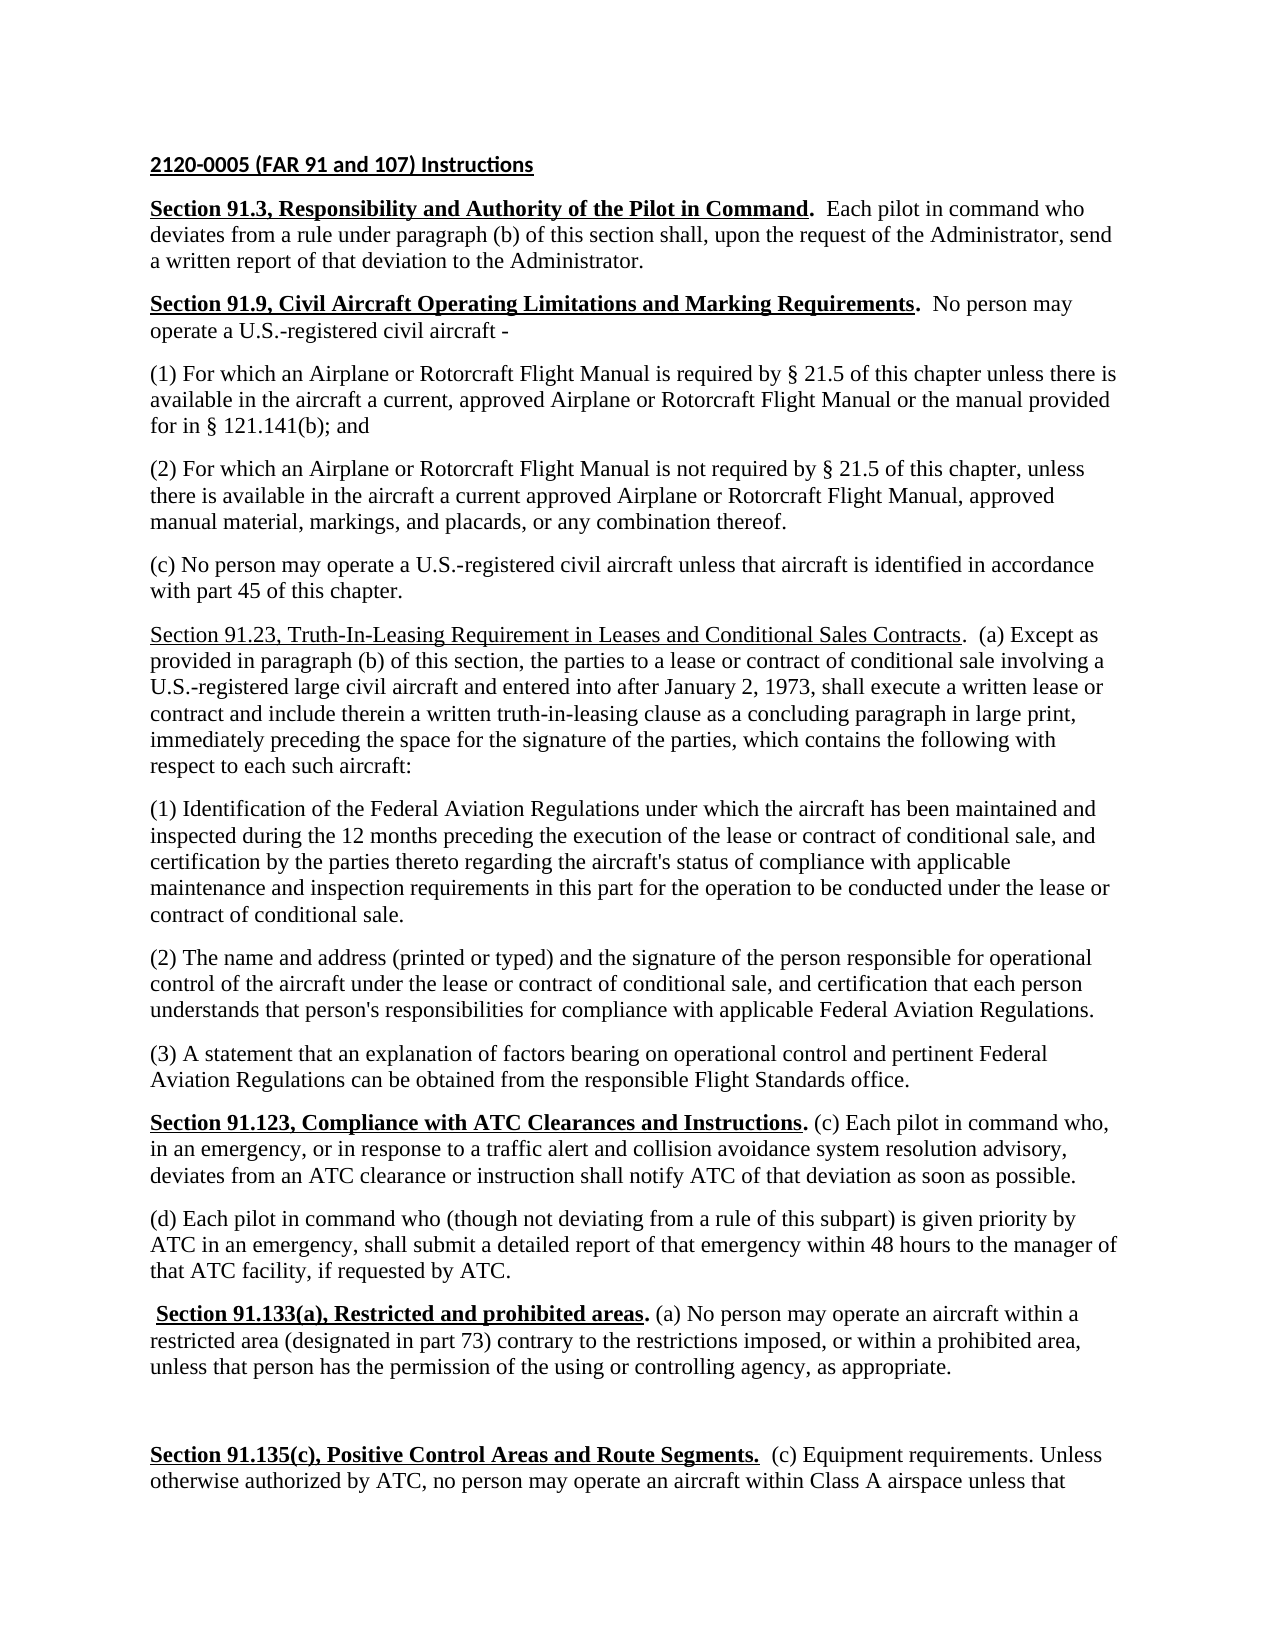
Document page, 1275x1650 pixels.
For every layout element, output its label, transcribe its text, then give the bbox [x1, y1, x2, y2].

text Section 91.9, Civil Aircraft Operating Limitations and Marking Requirements. No person may operate a U.S.-registered civil aircraft - [150, 290, 1125, 343]
text (3) A statement that an explanation of factors bearing on operational control and pertinent Federal Aviation Regulations can be obtained from the responsible Flight Standards office. [150, 1039, 1125, 1092]
text (2) For which an Airplane or Rotorcraft Flight Manual is not required by § 21.5 of this chapter, unless there is available in the aircraft a current approved Airplane or Rotorcraft Flight Manual, approved manual material, markings, and placards, or any combination thereof. [150, 456, 1125, 534]
text (d) Each pilot in command who (though not deviating from a rule of this subpart) is given priority by ATC in an emergency, shall submit a detailed report of that emergency within 48 hours to the manager of that ATC facility, if requested by ATC. [150, 1205, 1125, 1284]
text (2) The name and address (printed or typed) and the signature of the person responsible for operational control of the aircraft under the lease or contract of conditional sale, and certification that each person understands that person's responsibilities for compliance with applicable Federal Aviation Regulations. [150, 944, 1125, 1023]
text Section 91.23, Truth-In-Leasing Requirement in Leases and Conditional Sales Contracts. (a) Except as provided in paragraph (b) of this section, the parties to a lease or contract of conditional sale involving a U.S.-registered large civil aircraft and entered into after January 2, 1973, shall execute a written lease or contract and include therein a written truth-in-leasing clause as a concluding paragraph in large print, immediately preceding the space for the signature of the parties, which contains the following with respect to each such aircraft: [150, 621, 1125, 779]
text Section 91.3, Responsibility and Authority of the Pilot in Command. Each pilot in command who deviates from a rule under paragraph (b) of this section shall, upon the request of the Administrator, send a written report of that deviation to the Administrator. [150, 195, 1125, 274]
text Section 91.133(a), Restricted and prohibited areas. (a) No person may operate an aircraft within a restricted area (designated in part 73) contrary to the restrictions imposed, or within a prohibited area, unless that person has the permission of the using or controlling agency, as appropriate. [150, 1300, 1125, 1379]
text (1) For which an Airplane or Rotorcraft Flight Manual is required by § 21.5 of this chapter unless there is available in the aircraft a current, approved Airplane or Rotorcraft Flight Manual or the manual provided for in § 121.141(b); and [150, 360, 1125, 439]
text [150, 1441, 1125, 1493]
text 2120-0005 (FAR 91 and 107) Instructions [150, 150, 1125, 178]
text (c) No person may operate a U.S.-registered civil aircraft unless that aircraft is identified in accordance with part 45 of this chapter. [150, 551, 1125, 604]
text Section 91.123, Compliance with ATC Clearances and Instructions. (c) Each pilot in command who, in an emergency, or in response to a traffic alert and collision avoidance system resolution advisory, deviates from an ATC clearance or instruction shall notify ATC of that deviation as soon as possible. [150, 1109, 1125, 1188]
text (1) Identification of the Federal Aviation Regulations under which the aircraft has been maintained and inspected during the 12 months preceding the execution of the lease or contract of conditional sale, and certification by the parties thereto regarding the aircraft's status of compliance with applicable maintenance and inspection requirements in this part for the operation to be conducted under the lease or contract of conditional sale. [150, 795, 1125, 927]
